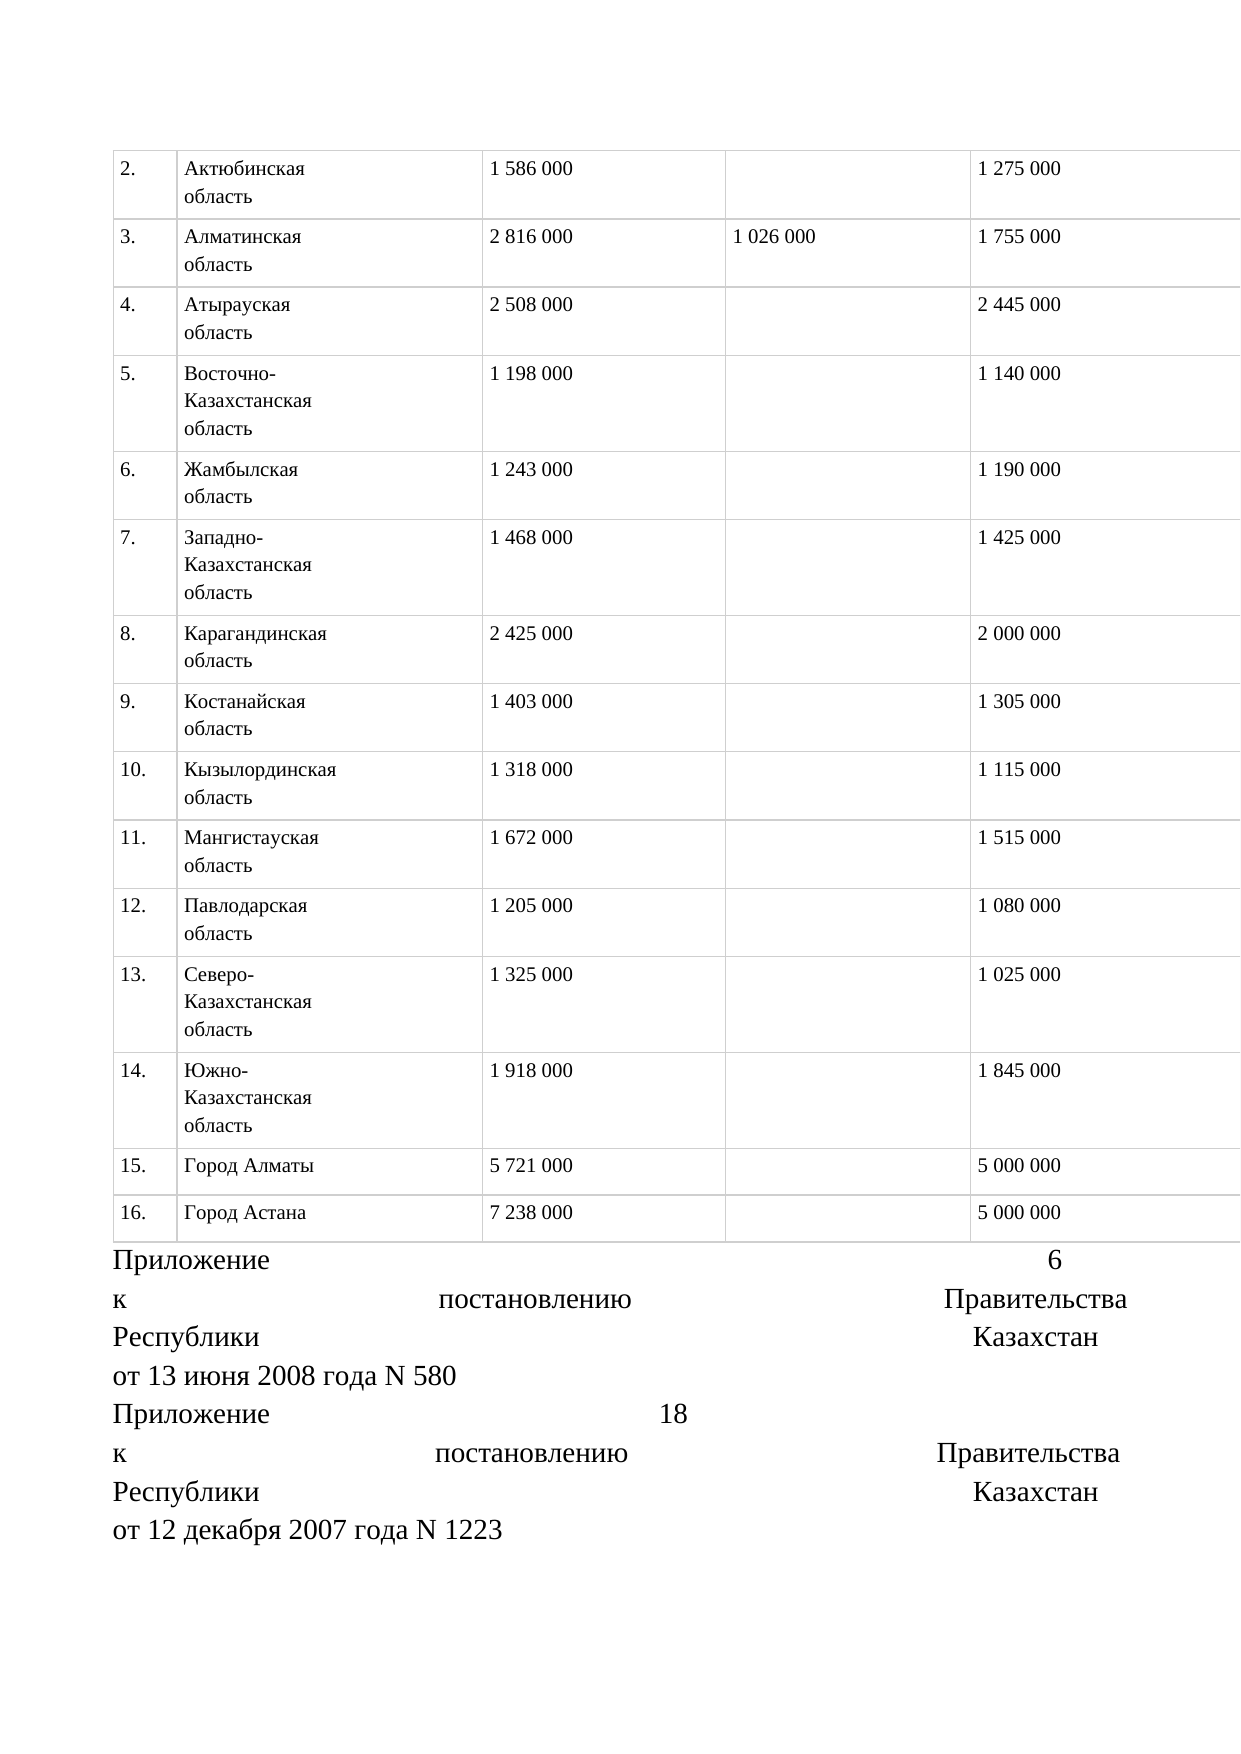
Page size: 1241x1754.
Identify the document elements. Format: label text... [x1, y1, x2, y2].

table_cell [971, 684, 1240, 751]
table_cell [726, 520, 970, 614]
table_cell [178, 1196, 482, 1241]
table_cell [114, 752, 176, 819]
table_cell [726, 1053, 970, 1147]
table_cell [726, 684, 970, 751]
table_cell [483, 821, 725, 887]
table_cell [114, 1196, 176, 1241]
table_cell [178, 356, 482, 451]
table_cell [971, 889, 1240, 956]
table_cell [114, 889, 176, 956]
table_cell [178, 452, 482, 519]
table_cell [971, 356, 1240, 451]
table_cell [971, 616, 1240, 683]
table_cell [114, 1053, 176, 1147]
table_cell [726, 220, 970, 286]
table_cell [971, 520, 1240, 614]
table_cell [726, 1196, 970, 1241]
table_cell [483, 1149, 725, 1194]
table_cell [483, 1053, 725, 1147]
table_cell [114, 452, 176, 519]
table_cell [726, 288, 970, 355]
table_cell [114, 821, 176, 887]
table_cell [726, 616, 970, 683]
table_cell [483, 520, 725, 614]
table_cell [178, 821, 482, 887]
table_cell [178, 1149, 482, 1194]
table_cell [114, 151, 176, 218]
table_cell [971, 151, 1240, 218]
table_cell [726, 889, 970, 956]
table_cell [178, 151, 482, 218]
text Приложение 6 к постановлению Правительства Республики Казахстан от 13 июня 2008 года N 580 [112, 1242, 1128, 1392]
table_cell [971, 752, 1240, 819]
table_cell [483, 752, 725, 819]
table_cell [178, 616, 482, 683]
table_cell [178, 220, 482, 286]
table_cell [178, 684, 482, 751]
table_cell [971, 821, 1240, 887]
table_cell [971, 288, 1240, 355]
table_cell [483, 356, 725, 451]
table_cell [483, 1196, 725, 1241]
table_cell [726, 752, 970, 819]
text Приложение 18 к постановлению Правительства Республики Казахстан от 12 декабря 2007 года N 1223 [112, 1397, 1128, 1546]
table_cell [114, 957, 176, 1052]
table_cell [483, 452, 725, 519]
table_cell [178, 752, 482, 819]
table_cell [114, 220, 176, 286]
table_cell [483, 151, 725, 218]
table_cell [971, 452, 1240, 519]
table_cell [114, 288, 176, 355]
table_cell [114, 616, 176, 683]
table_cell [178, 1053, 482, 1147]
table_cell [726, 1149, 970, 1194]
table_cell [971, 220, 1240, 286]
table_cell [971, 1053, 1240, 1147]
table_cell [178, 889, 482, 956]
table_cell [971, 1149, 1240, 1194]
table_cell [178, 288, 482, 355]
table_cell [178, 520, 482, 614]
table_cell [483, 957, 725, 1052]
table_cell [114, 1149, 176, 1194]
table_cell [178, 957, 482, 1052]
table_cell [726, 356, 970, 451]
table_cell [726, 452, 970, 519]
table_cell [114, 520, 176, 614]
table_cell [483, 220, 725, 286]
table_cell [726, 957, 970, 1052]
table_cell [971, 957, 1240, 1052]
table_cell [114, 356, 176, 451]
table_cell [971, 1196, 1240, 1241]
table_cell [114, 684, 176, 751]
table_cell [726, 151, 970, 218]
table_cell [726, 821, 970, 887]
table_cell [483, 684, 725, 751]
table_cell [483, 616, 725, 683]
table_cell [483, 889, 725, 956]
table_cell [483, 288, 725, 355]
